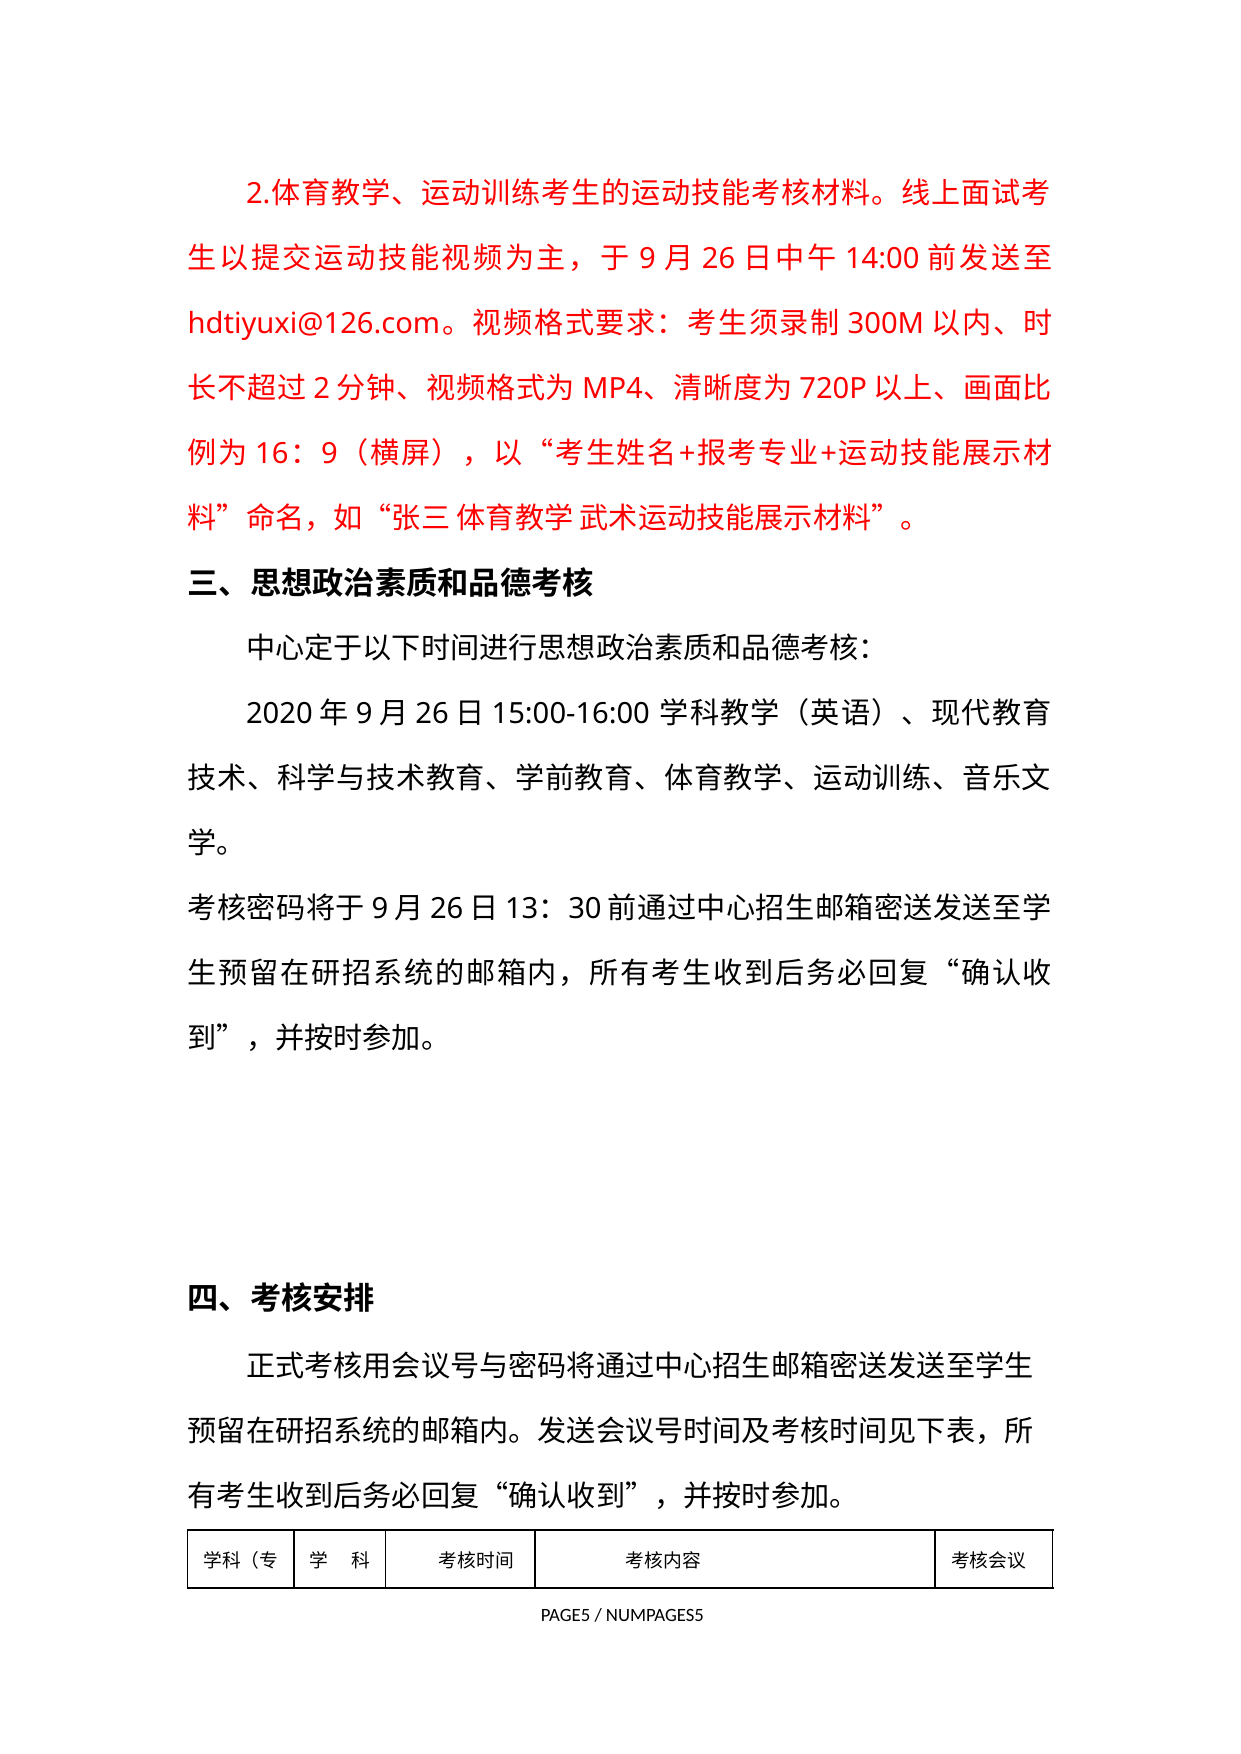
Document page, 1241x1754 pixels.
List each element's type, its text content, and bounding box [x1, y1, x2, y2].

table_header 学科（专业）名称 [295, 1531, 385, 1587]
text 考核密码将于9月26日13：30前通过中心招生邮箱密送发送至学生预留在研招系统的邮箱内，所有考生收到后务必回复“确认收到”，并按时参加。 [187, 873, 1053, 1068]
table_header 考核内容 [536, 1531, 934, 1587]
list 考核安排 [187, 1263, 1053, 1328]
text 正式考核用会议号与密码将通过中心招生邮箱密送发送至学生预留在研招系统的邮箱内。发送会议号时间及考核时间见下表，所有考生收到后务必回复“确认收到”，并按时参加。 [187, 1331, 1053, 1526]
table_header 考核会议号与密码的发送时间 [936, 1531, 1052, 1587]
text 三、思想政治素质和品德考核 [187, 548, 1053, 613]
table_header 学科（专业）代码 [188, 1531, 293, 1587]
text 2020年9月26日15:00-16:00 学科教学（英语）、现代教育技术、科学与技术教育、学前教育、体育教学、运动训练、音乐文学。 [187, 678, 1053, 873]
table_header 考核时间 [386, 1531, 534, 1587]
text 中心定于以下时间进行思想政治素质和品德考核： [187, 613, 1053, 678]
text 2.体育教学、运动训练考生的运动技能考核材料。线上面试考生以提交运动技能视频为主，于9月26日中午14:00前发送至hdtiyuxi@126.com。视频格式要求：考生须录制300M以内、时长不超过2分钟、视频格式为MP4、清晰度为720P以上、画面比例为16：9（横屏），以“考生姓名+报考专业+运动技能展示材料”命名，如“张三 体育教学 武术运动技能展示材料”。 [187, 158, 1053, 548]
